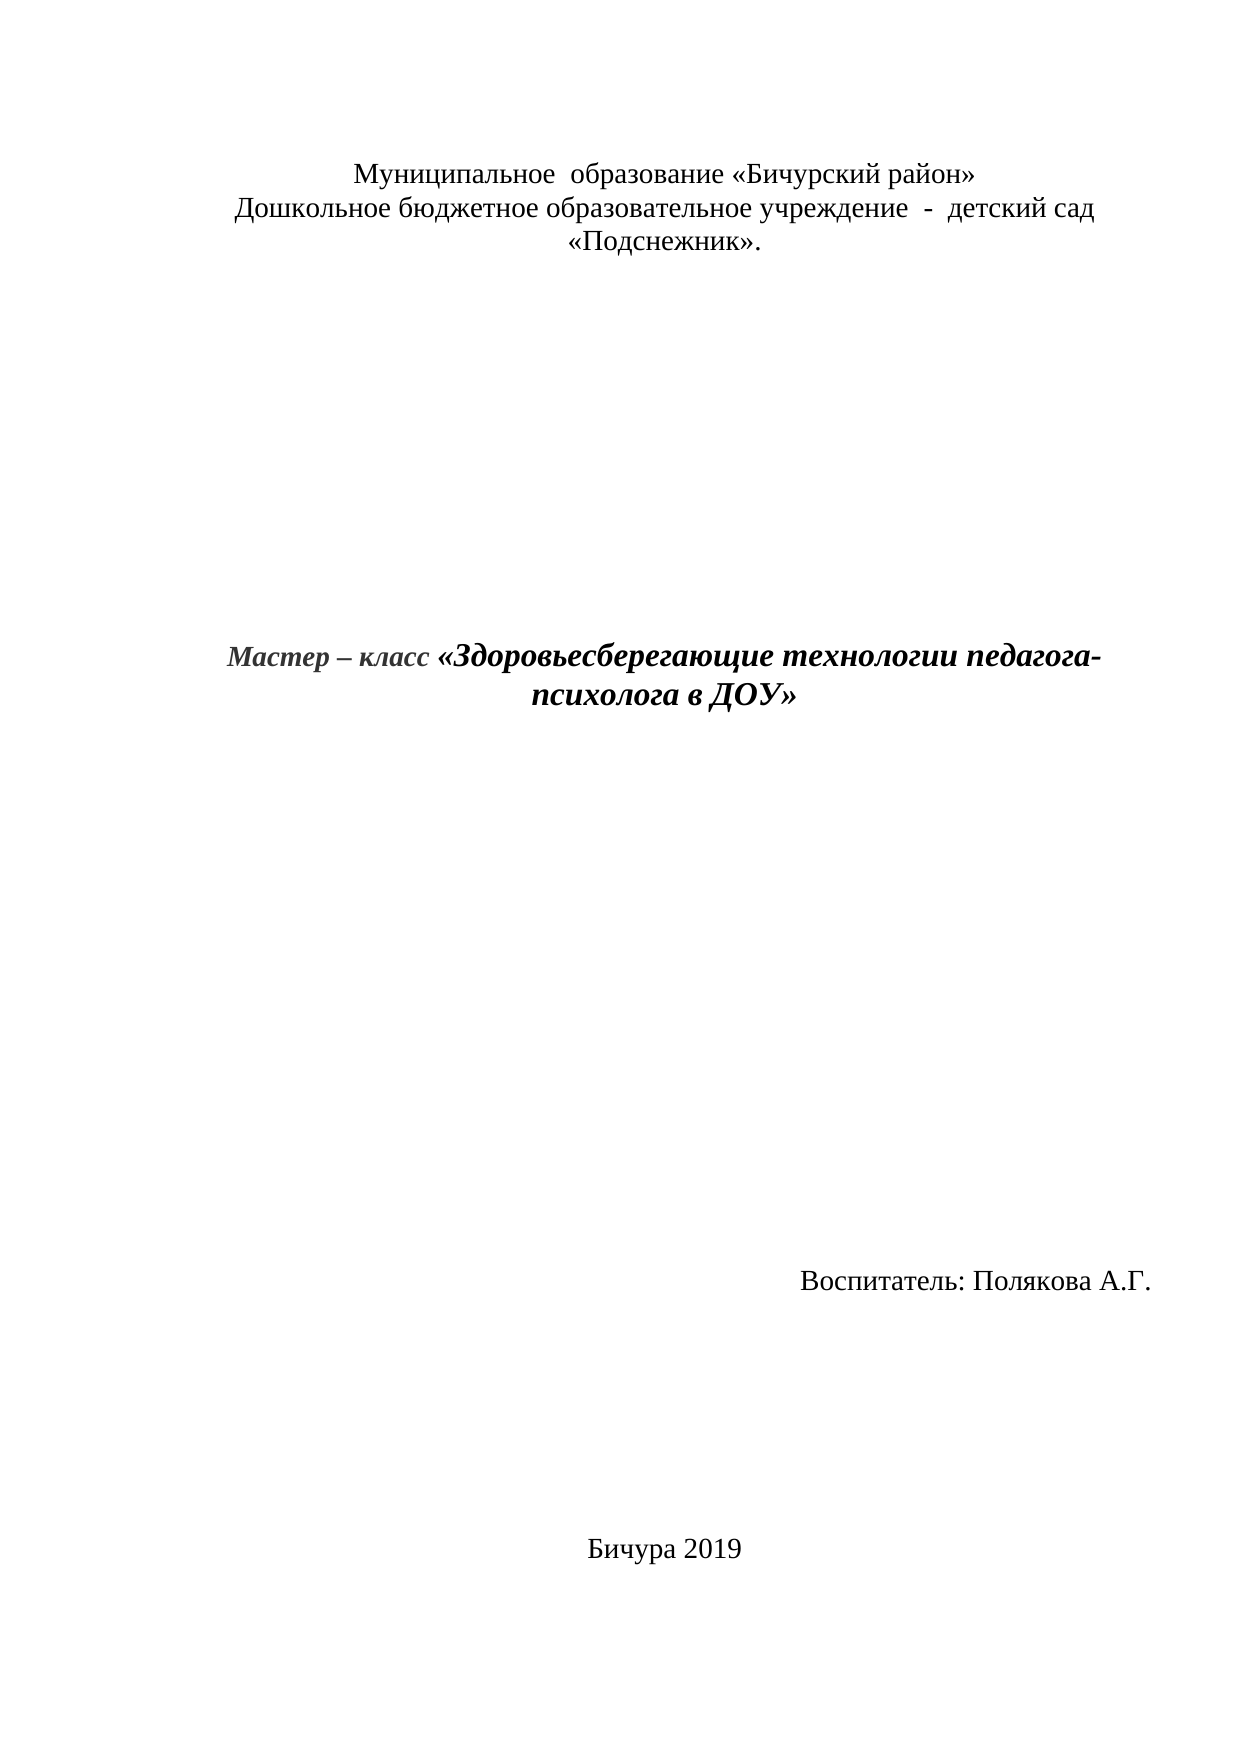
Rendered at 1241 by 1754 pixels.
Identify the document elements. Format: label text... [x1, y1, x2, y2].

text Дошкольное бюджетное образовательное учреждение - детский сад «Подснежник». [177, 190, 1152, 257]
text Бичура 2019 [177, 1532, 1152, 1565]
text Мастер – класс «Здоровьесберегающие технологии педагога-психолога в ДОУ» [177, 636, 1152, 712]
text Воспитатель: Полякова А.Г. [177, 1263, 1152, 1297]
text Муниципальное образование «Бичурский район» [177, 156, 1152, 190]
